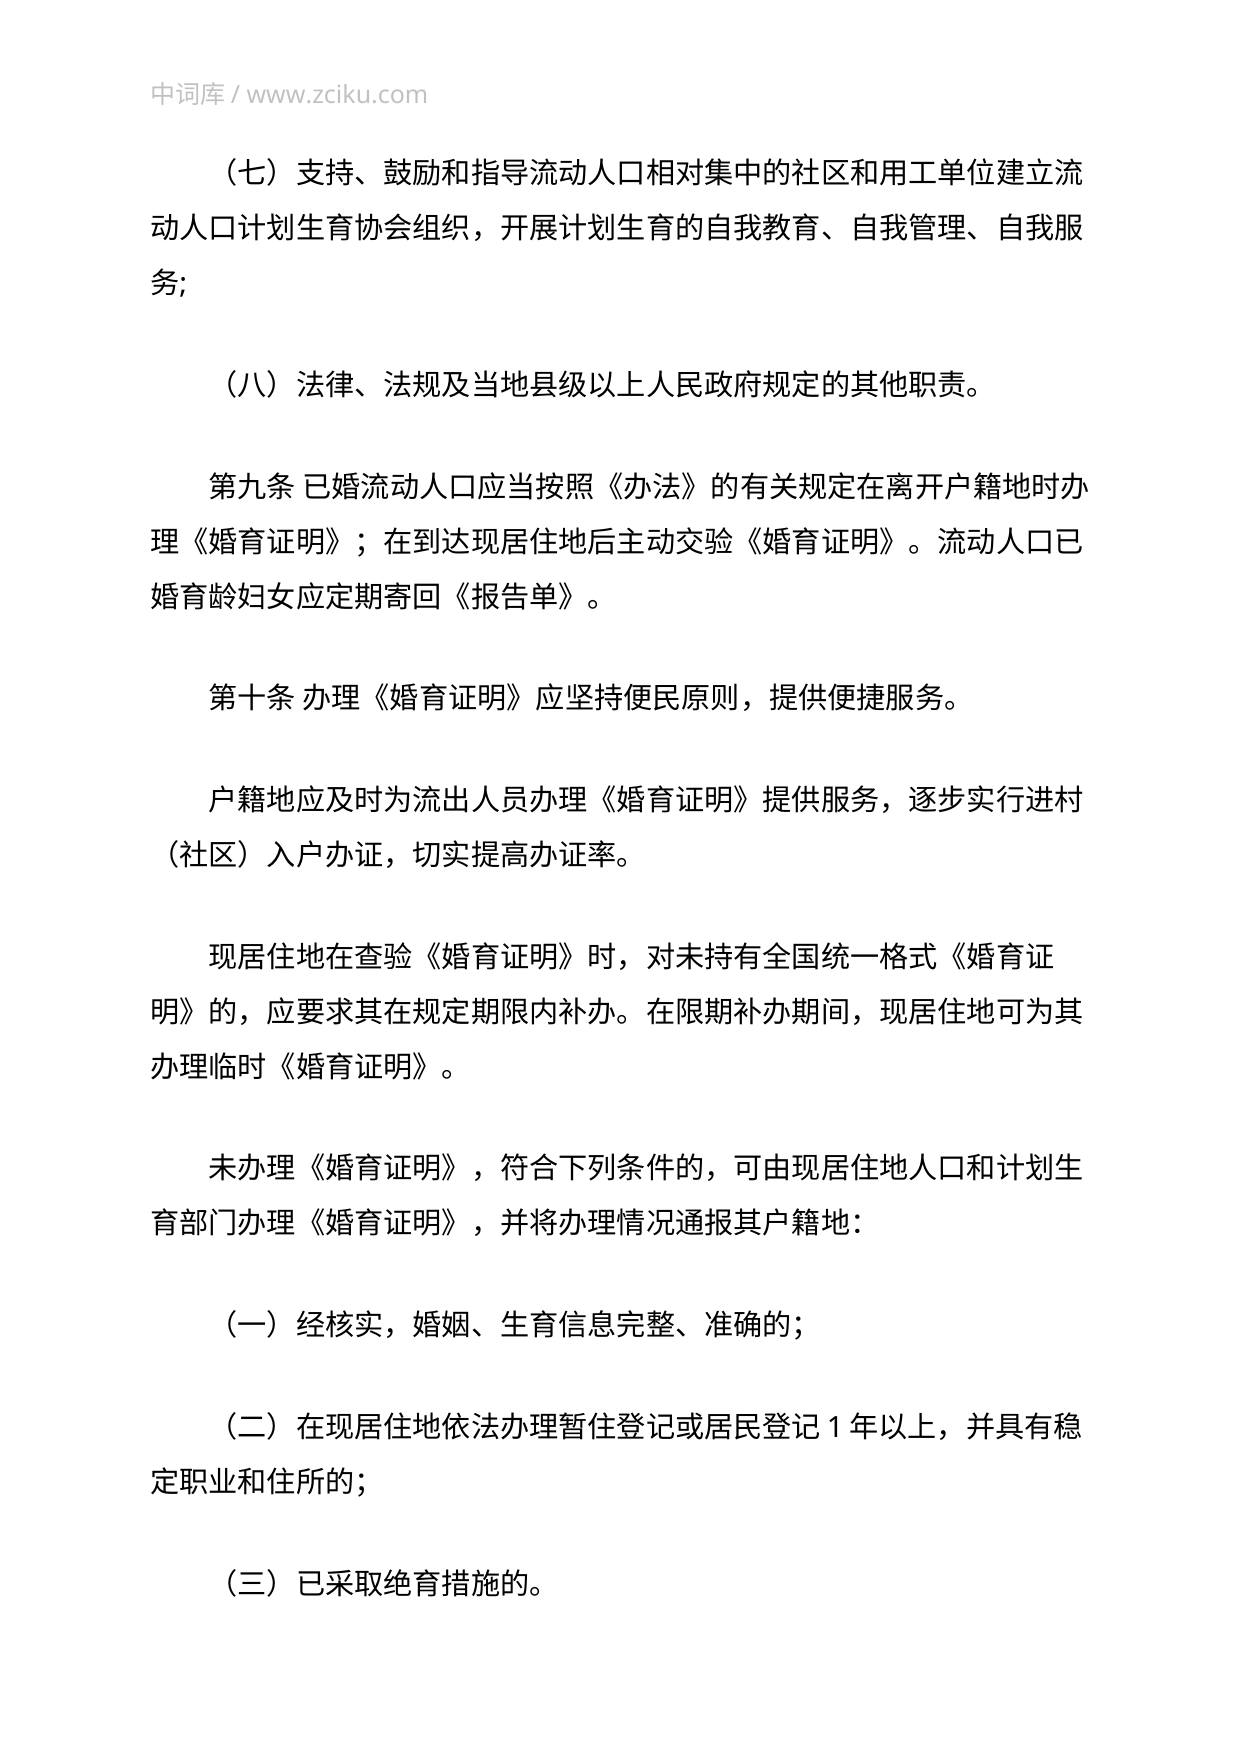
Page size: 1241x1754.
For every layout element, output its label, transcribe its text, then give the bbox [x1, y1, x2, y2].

text 未办理《婚育证明》，符合下列条件的，可由现居住地人口和计划生育部门办理《婚育证明》，并将办理情况通报其户籍地： [150, 1145, 1090, 1242]
text （七）支持、鼓励和指导流动人口相对集中的社区和用工单位建立流动人口计划生育协会组织，开展计划生育的自我教育、自我管理、自我服务; [150, 150, 1090, 302]
text 第九条 已婚流动人口应当按照《办法》的有关规定在离开户籍地时办理《婚育证明》；在到达现居住地后主动交验《婚育证明》。流动人口已婚育龄妇女应定期寄回《报告单》。 [150, 463, 1090, 616]
text 第十条 办理《婚育证明》应坚持便民原则，提供便捷服务。 [150, 675, 1090, 717]
text （三）已采取绝育措施的。 [150, 1560, 1090, 1603]
text （二）在现居住地依法办理暂住登记或居民登记1年以上，并具有稳定职业和住所的； [150, 1403, 1090, 1501]
text （八）法律、法规及当地县级以上人民政府规定的其他职责。 [150, 362, 1090, 404]
text 户籍地应及时为流出人员办理《婚育证明》提供服务，逐步实行进村（社区）入户办证，切实提高办证率。 [150, 777, 1090, 874]
text 现居住地在查验《婚育证明》时，对未持有全国统一格式《婚育证明》的，应要求其在规定期限内补办。在限期补办期间，现居住地可为其办理临时《婚育证明》。 [150, 933, 1090, 1086]
text （一）经核实，婚姻、生育信息完整、准确的； [150, 1302, 1090, 1344]
